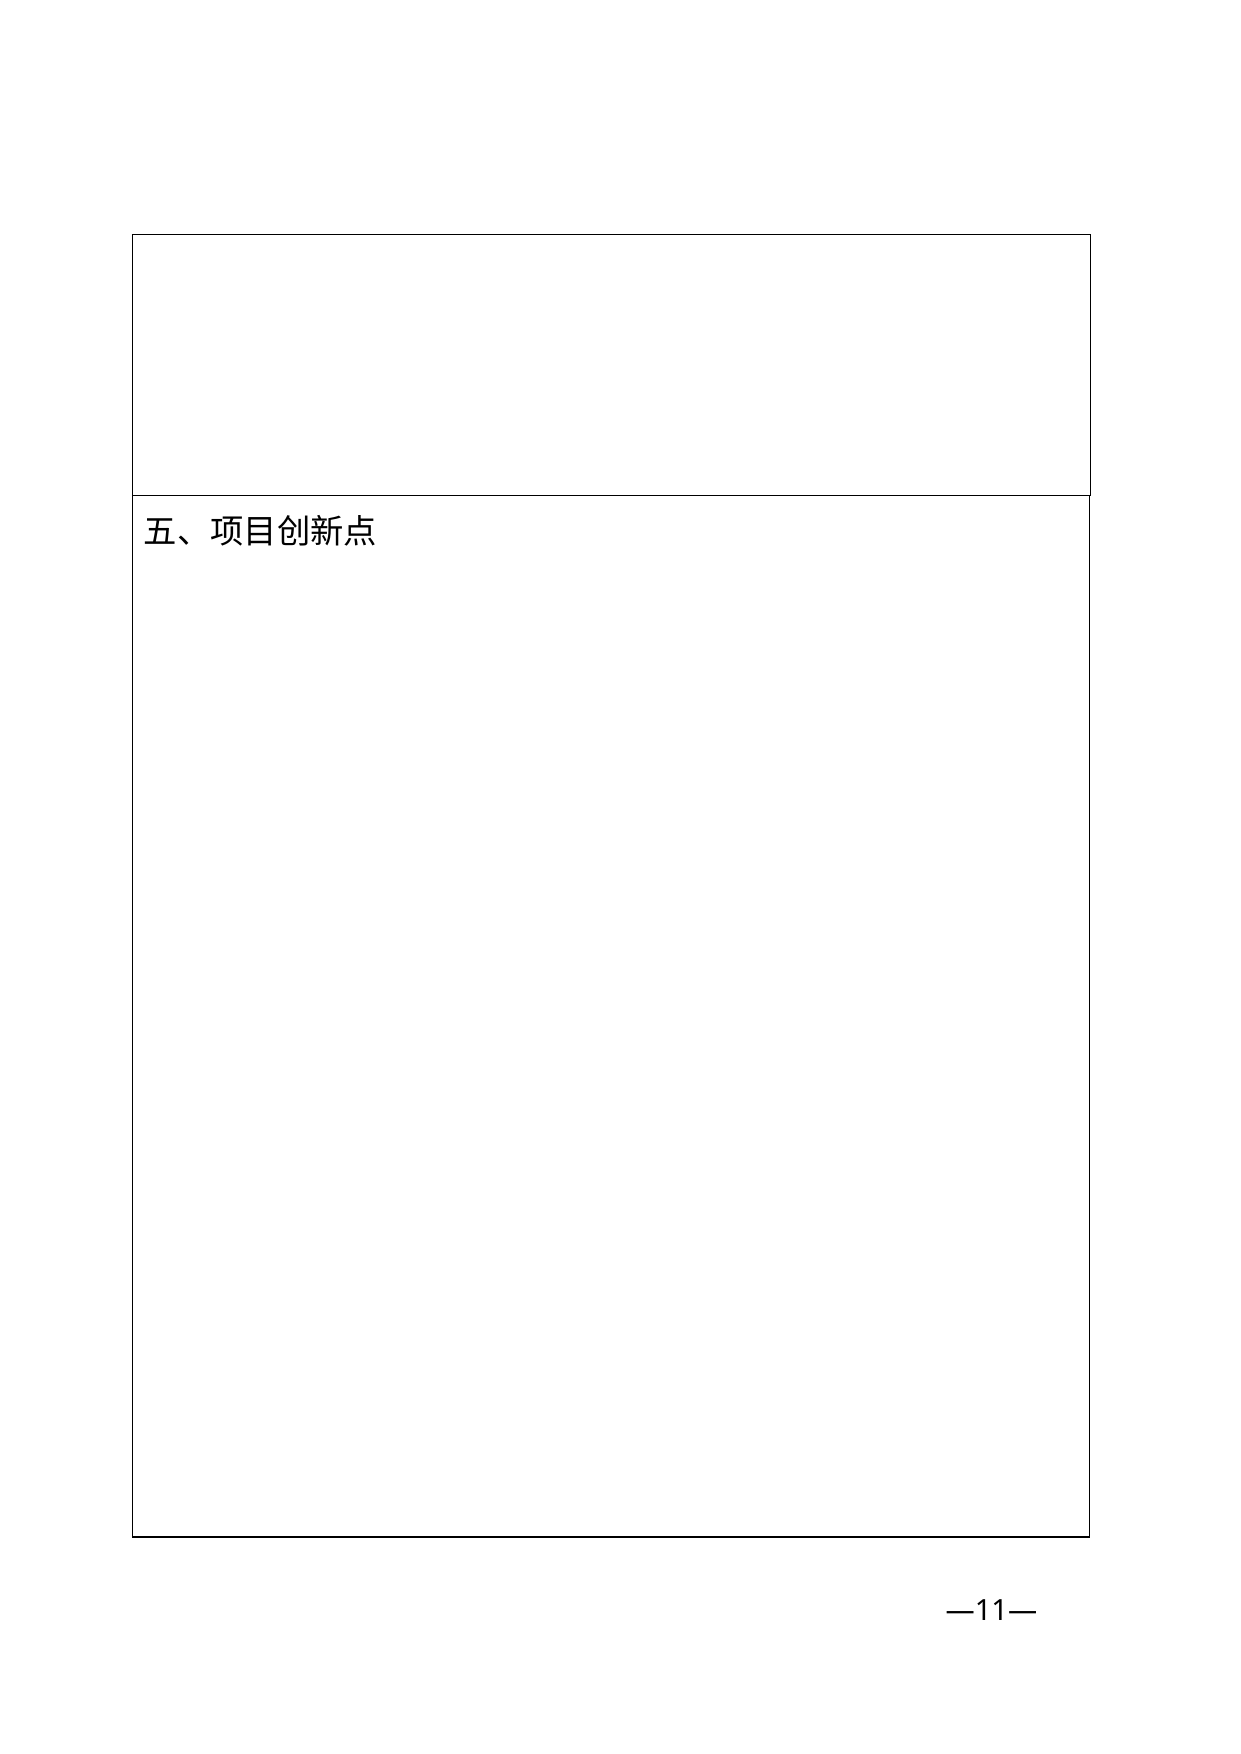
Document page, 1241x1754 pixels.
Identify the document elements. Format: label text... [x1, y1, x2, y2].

table_cell 五、项目创新点 [133, 496, 1089, 1536]
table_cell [133, 235, 1090, 495]
